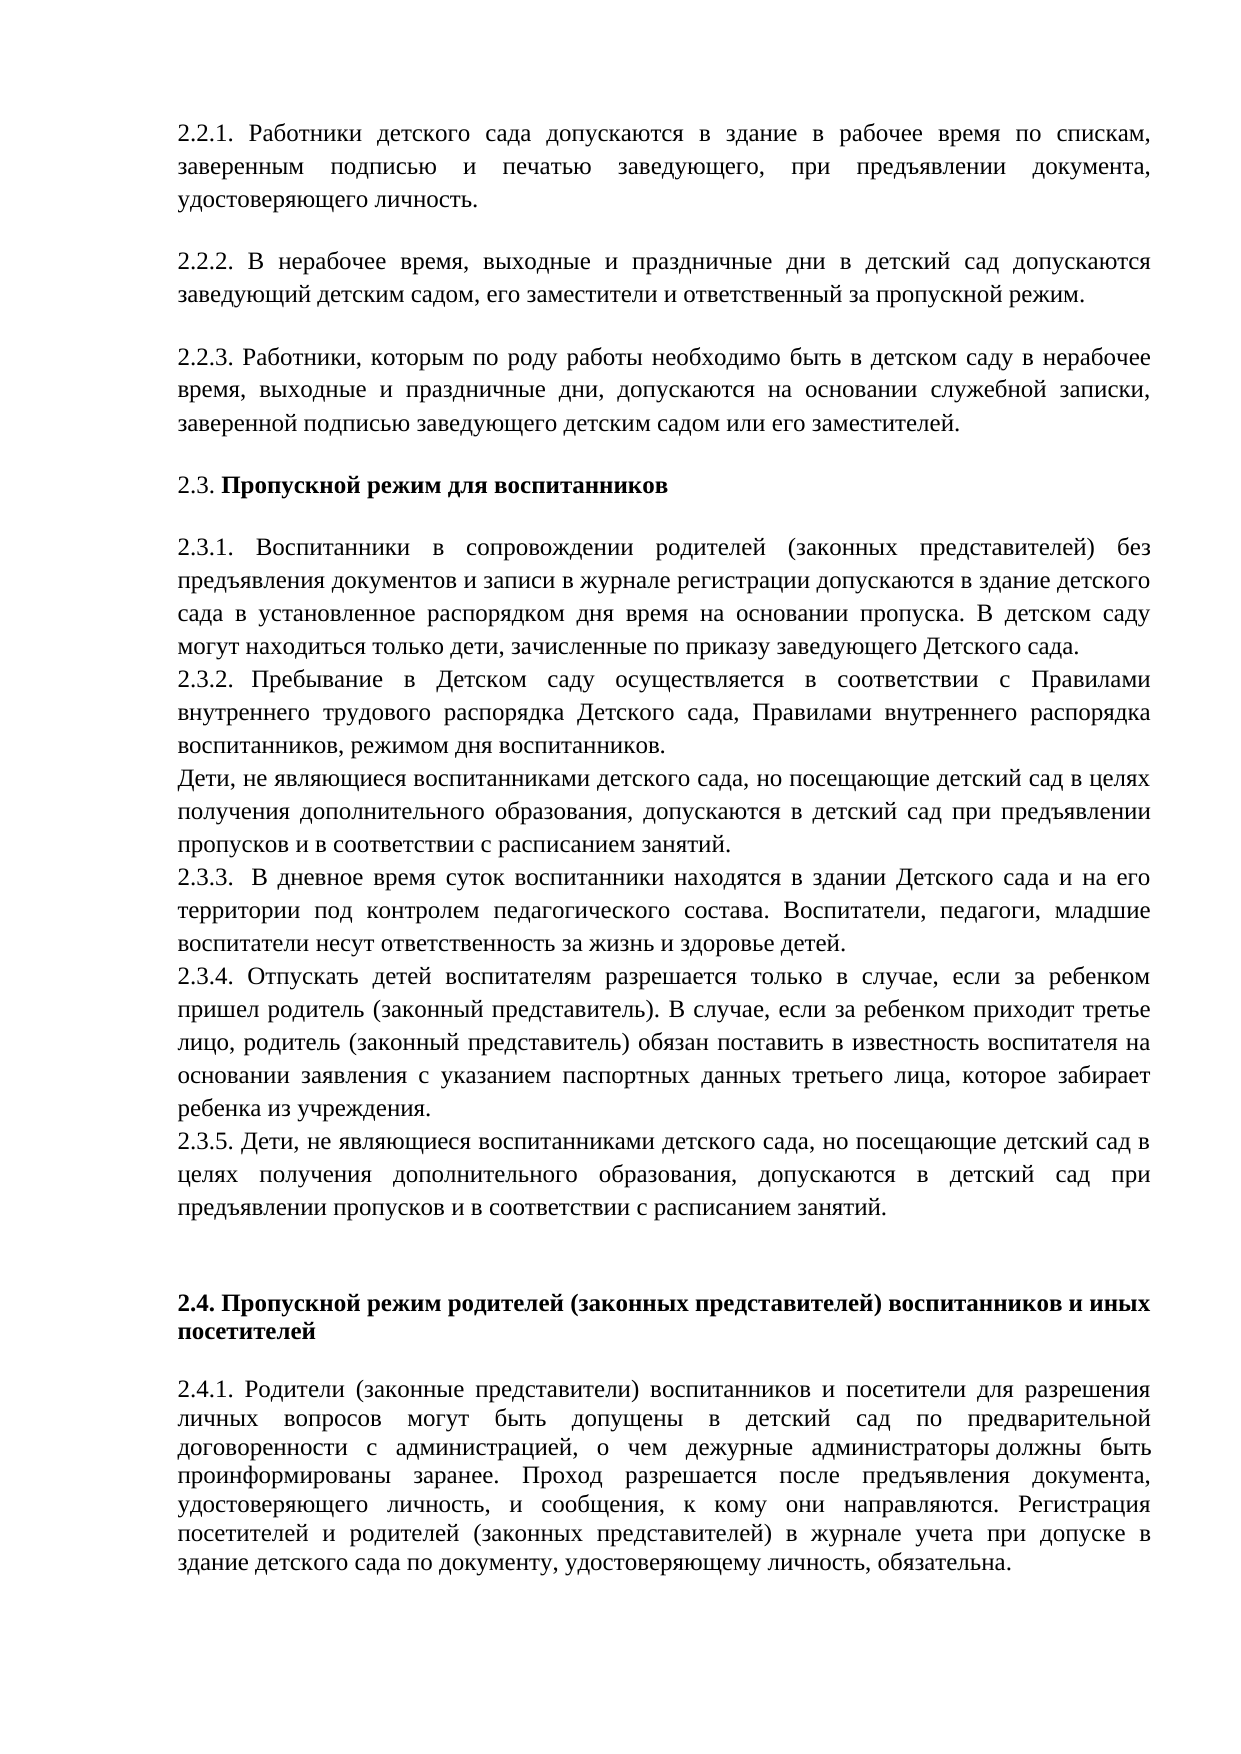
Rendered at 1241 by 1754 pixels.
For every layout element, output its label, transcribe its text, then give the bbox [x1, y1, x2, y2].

text 2.3.2. Пребывание в Детском саду осуществляется в соответствии с Правилами внутреннего трудового распорядка Детского сада, Правилами внутреннего распорядка воспитанников, режимом дня воспитанников. [177, 664, 1152, 759]
text 2.3.5. Дети, не являющиеся воспитанниками детского сада, но посещающие детский сад в целях получения дополнительного образования, допускаются в детский сад при предъявлении пропусков и в соответствии с расписанием занятий. [177, 1126, 1152, 1221]
text Дети, не являющиеся воспитанниками детского сада, но посещающие детский сад в целях получения дополнительного образования, допускаются в детский сад при предъявлении пропусков и в соответствии с расписанием занятий. [177, 763, 1152, 858]
text 2.2.3. Работники, которым по роду работы необходимо быть в детском саду в нерабочее время, выходные и праздничные дни, допускаются на основании служебной записки, заверенной подписью заведующего детским садом или его заместителей. [177, 342, 1152, 436]
text 2.3.1. Воспитанники в сопровождении родителей (законных представителей) без предъявления документов и записи в журнале регистрации допускаются в здание детского сада в установленное распорядком дня время на основании пропуска. В детском саду могут находиться только дети, зачисленные по приказу заведующего Детского сада. [177, 532, 1152, 660]
text 2.3. Пропускной режим для воспитанников [177, 470, 1152, 498]
text 2.3.4. Отпускать детей воспитателям разрешается только в случае, если за ребенком пришел родитель (законный представитель). В случае, если за ребенком приходит третье лицо, родитель (законный представитель) обязан поставить в известность воспитателя на основании заявления с указанием паспортных данных третьего лица, которое забирает ребенка из учреждения. [177, 961, 1152, 1122]
text 2.3.3. В дневное время суток воспитанники находятся в здании Детского сада и на его территории под контролем педагогического состава. Воспитатели, педагоги, младшие воспитатели несут ответственность за жизнь и здоровье детей. [177, 862, 1152, 957]
text 2.4. Пропускной режим родителей (законных представителей) воспитанников и иных посетителей [177, 1288, 1152, 1345]
text 2.2.2. В нерабочее время, выходные и праздничные дни в детский сад допускаются заведующий детским садом, его заместители и ответственный за пропускной режим. [177, 246, 1152, 308]
text 2.4.1. Родители (законные представители) воспитанников и посетители для разрешения личных вопросов могут быть допущены в детский сад по предварительной договоренности с администрацией, о чем дежурные администраторы должны быть проинформированы заранее. Проход разрешается после предъявления документа, удостоверяющего личность, и сообщения, к кому они направляются. Регистрация посетителей и родителей (законных представителей) в журнале учета при допуске в здание детского сада по документу, удостоверяющему личность, обязательна. [177, 1374, 1152, 1576]
text 2.2.1. Работники детского сада допускаются в здание в рабочее время по спискам, заверенным подписью и печатью заведующего, при предъявлении документа, удостоверяющего личность. [177, 118, 1152, 213]
